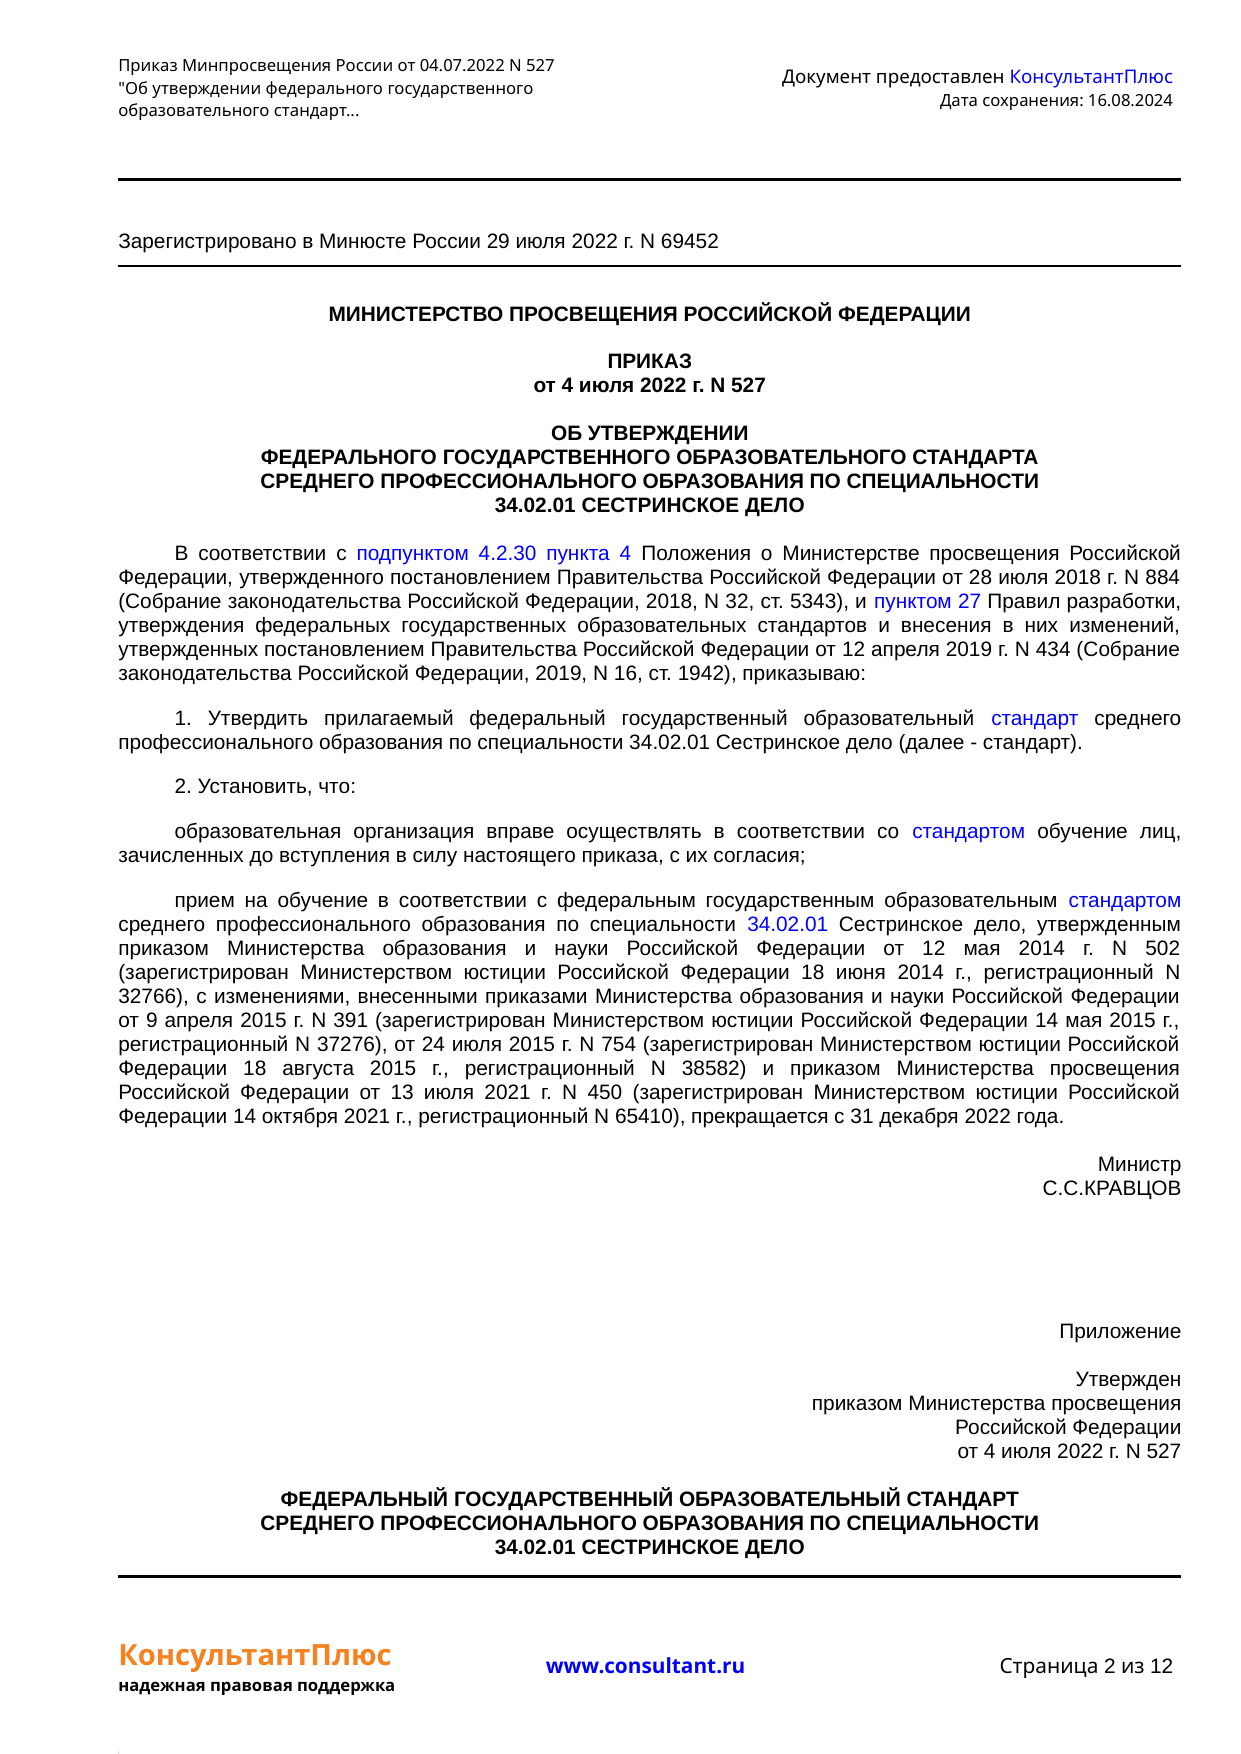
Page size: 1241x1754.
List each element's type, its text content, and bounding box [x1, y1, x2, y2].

text 2. Установить, что: [118, 774, 1181, 798]
text образовательная организация вправе осуществлять в соответствии со стандартом обучение лиц, зачисленных до вступления в силу настоящего приказа, с их согласия; [118, 819, 1181, 867]
text Зарегистрировано в Минюсте России 29 июля 2022 г. N 69452 [118, 229, 1181, 253]
title ОБ УТВЕРЖДЕНИИ [118, 421, 1181, 445]
title от 4 июля 2022 г. N 527 [118, 373, 1181, 397]
text прием на обучение в соответствии с федеральным государственным образовательным стандартом среднего профессионального образования по специальности 34.02.01 Сестринское дело, утвержденным приказом Министерства образования и науки Российской Федерации от 12 мая 2014 г. N 502 (зарегистрирован Министерством юстиции Российской Федерации 18 июня 2014 г., регистрационный N 32766), с изменениями, внесенными приказами Министерства образования и науки Российской Федерации от 9 апреля 2015 г. N 391 (зарегистрирован Министерством юстиции Российской Федерации 14 мая 2015 г., регистрационный N 37276), от 24 июля 2015 г. N 754 (зарегистрирован Министерством юстиции Российской Федерации 18 августа 2015 г., регистрационный N 38582) и приказом Министерства просвещения Российской Федерации от 13 июля 2021 г. N 450 (зарегистрирован Министерством юстиции Российской Федерации 14 октября 2021 г., регистрационный N 65410), прекращается с 31 декабря 2022 года. [118, 888, 1181, 1127]
text Приложение [118, 1319, 1181, 1343]
text Российской Федерации [118, 1415, 1181, 1439]
text В соответствии с подпунктом 4.2.30 пункта 4 Положения о Министерстве просвещения Российской Федерации, утвержденного постановлением Правительства Российской Федерации от 28 июля 2018 г. N 884 (Собрание законодательства Российской Федерации, 2018, N 32, ст. 5343), и пунктом 27 Правил разработки, утверждения федеральных государственных образовательных стандартов и внесения в них изменений, утвержденных постановлением Правительства Российской Федерации от 12 апреля 2019 г. N 434 (Собрание законодательства Российской Федерации, 2019, N 16, ст. 1942), приказываю: [118, 541, 1181, 685]
title 34.02.01 СЕСТРИНСКОЕ ДЕЛО [118, 493, 1181, 517]
title 34.02.01 СЕСТРИНСКОЕ ДЕЛО [118, 1535, 1181, 1559]
text 1. Утвердить прилагаемый федеральный государственный образовательный стандарт среднего профессионального образования по специальности 34.02.01 Сестринское дело (далее - стандарт). [118, 706, 1181, 753]
text Утвержден [118, 1367, 1181, 1391]
text приказом Министерства просвещения [118, 1391, 1181, 1415]
title ФЕДЕРАЛЬНОГО ГОСУДАРСТВЕННОГО ОБРАЗОВАТЕЛЬНОГО СТАНДАРТА [118, 445, 1181, 469]
text С.С.КРАВЦОВ [118, 1175, 1181, 1199]
title СРЕДНЕГО ПРОФЕССИОНАЛЬНОГО ОБРАЗОВАНИЯ ПО СПЕЦИАЛЬНОСТИ [118, 469, 1181, 493]
title ПРИКАЗ [118, 349, 1181, 373]
text Министр [118, 1151, 1181, 1175]
title ФЕДЕРАЛЬНЫЙ ГОСУДАРСТВЕННЫЙ ОБРАЗОВАТЕЛЬНЫЙ СТАНДАРТ [118, 1487, 1181, 1511]
text от 4 июля 2022 г. N 527 [118, 1439, 1181, 1463]
title СРЕДНЕГО ПРОФЕССИОНАЛЬНОГО ОБРАЗОВАНИЯ ПО СПЕЦИАЛЬНОСТИ [118, 1511, 1181, 1535]
title МИНИСТЕРСТВО ПРОСВЕЩЕНИЯ РОССИЙСКОЙ ФЕДЕРАЦИИ [118, 301, 1181, 325]
